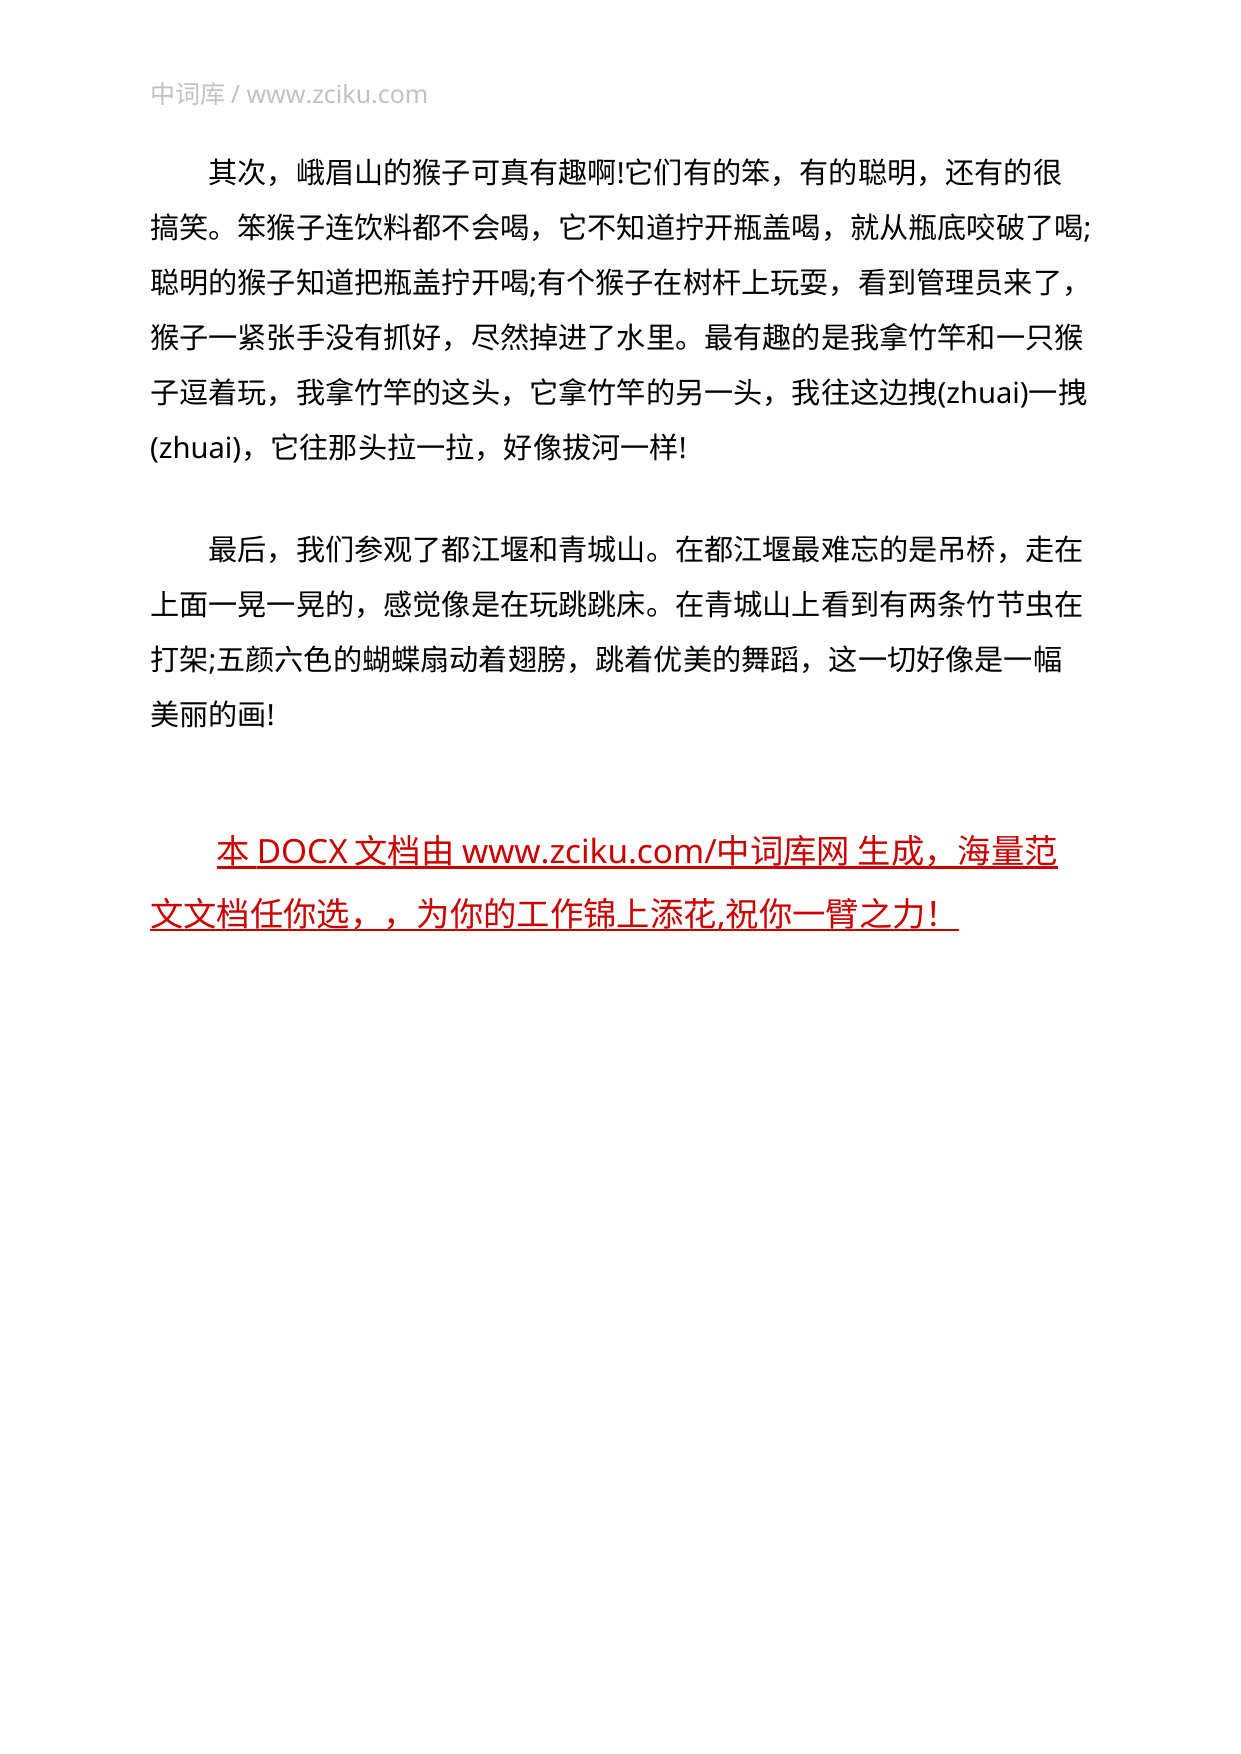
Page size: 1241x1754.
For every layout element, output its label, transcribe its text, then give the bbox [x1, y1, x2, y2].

text 其次，峨眉山的猴子可真有趣啊!它们有的笨，有的聪明，还有的很搞笑。笨猴子连饮料都不会喝，它不知道拧开瓶盖喝，就从瓶底咬破了喝;聪明的猴子知道把瓶盖拧开喝;有个猴子在树杆上玩耍，看到管理员来了，猴子一紧张手没有抓好，尽然掉进了水里。最有趣的是我拿竹竿和一只猴子逗着玩，我拿竹竿的这头，它拿竹竿的另一头，我往这边拽(zhuai)一拽(zhuai)，它往那头拉一拉，好像拔河一样! [150, 150, 1090, 467]
text 本DOCX文档由 www.zciku.com/中词库网 生成，海量范文文档任你选，，为你的工作锦上添花,祝你一臂之力！ [150, 825, 1090, 936]
text 最后，我们参观了都江堰和青城山。在都江堰最难忘的是吊桥，走在上面一晃一晃的，感觉像是在玩跳跳床。在青城山上看到有两条竹节虫在打架;五颜六色的蝴蝶扇动着翅膀，跳着优美的舞蹈，这一切好像是一幅美丽的画! [150, 527, 1090, 734]
